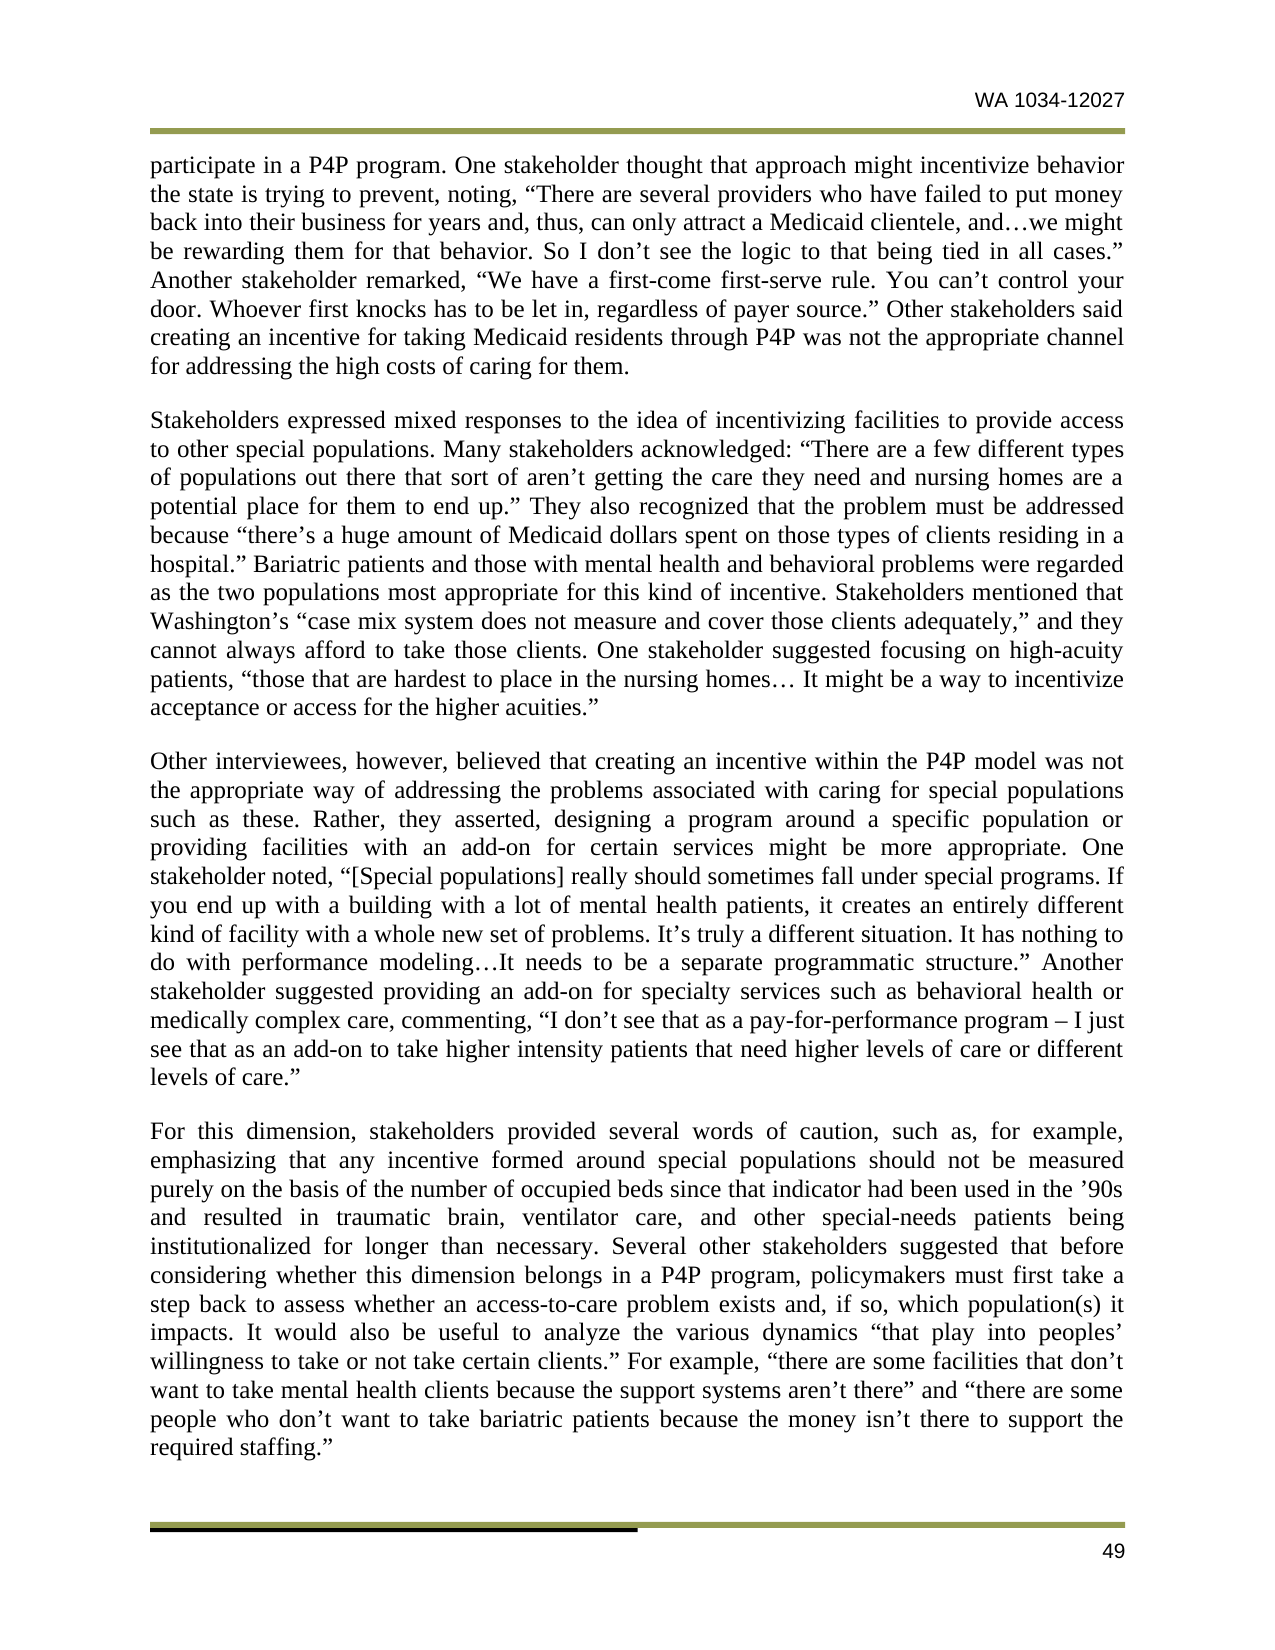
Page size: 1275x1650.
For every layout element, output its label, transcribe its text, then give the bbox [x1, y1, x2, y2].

text For this dimension, stakeholders provided several words of caution, such as, for example, emphasizing that any incentive formed around special populations should not be measured purely on the basis of the number of occupied beds since that indicator had been used in the ’90s and resulted in traumatic brain, ventilator care, and other special-needs patients being institutionalized for longer than necessary. Several other stakeholders suggested that before considering whether this dimension belongs in a P4P program, policymakers must first take a step back to assess whether an access-to-care problem exists and, if so, which population(s) it impacts. It would also be useful to analyze the various dynamics “that play into peoples’ willingness to take or not take certain clients.” For example, “there are some facilities that don’t want to take mental health clients because the support systems aren’t there” and “there are some people who don’t want to take bariatric patients because the money isn’t there to support the required staffing.” [150, 1116, 1125, 1461]
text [150, 150, 1125, 380]
text Other interviewees, however, believed that creating an incentive within the P4P model was not the appropriate way of addressing the problems associated with caring for special populations such as these. Rather, they asserted, designing a program around a specific population or providing facilities with an add-on for certain services might be more appropriate. One stakeholder noted, “[Special populations] really should sometimes fall under special programs. If you end up with a building with a lot of mental health patients, it creates an entirely different kind of facility with a whole new set of problems. It’s truly a different situation. It has nothing to do with performance modeling…It needs to be a separate programmatic structure.” Another stakeholder suggested providing an add-on for specialty services such as behavioral health or medically complex care, commenting, “I don’t see that as a pay-for-performance program – I just see that as an add-on to take higher intensity patients that need higher levels of care or different levels of care.” [150, 746, 1125, 1091]
text Stakeholders expressed mixed responses to the idea of incentivizing facilities to provide access to other special populations. Many stakeholders acknowledged: “There are a few different types of populations out there that sort of aren’t getting the care they need and nursing homes are a potential place for them to end up.” They also recognized that the problem must be addressed because “there’s a huge amount of Medicaid dollars spent on those types of clients residing in a hospital.” Bariatric patients and those with mental health and behavioral problems were regarded as the two populations most appropriate for this kind of incentive. Stakeholders mentioned that Washington’s “case mix system does not measure and cover those clients adequately,” and they cannot always afford to take those clients. One stakeholder suggested focusing on high-acuity patients, “those that are hardest to place in the nursing homes… It might be a way to incentivize acceptance or access for the higher acuities.” [150, 405, 1125, 721]
